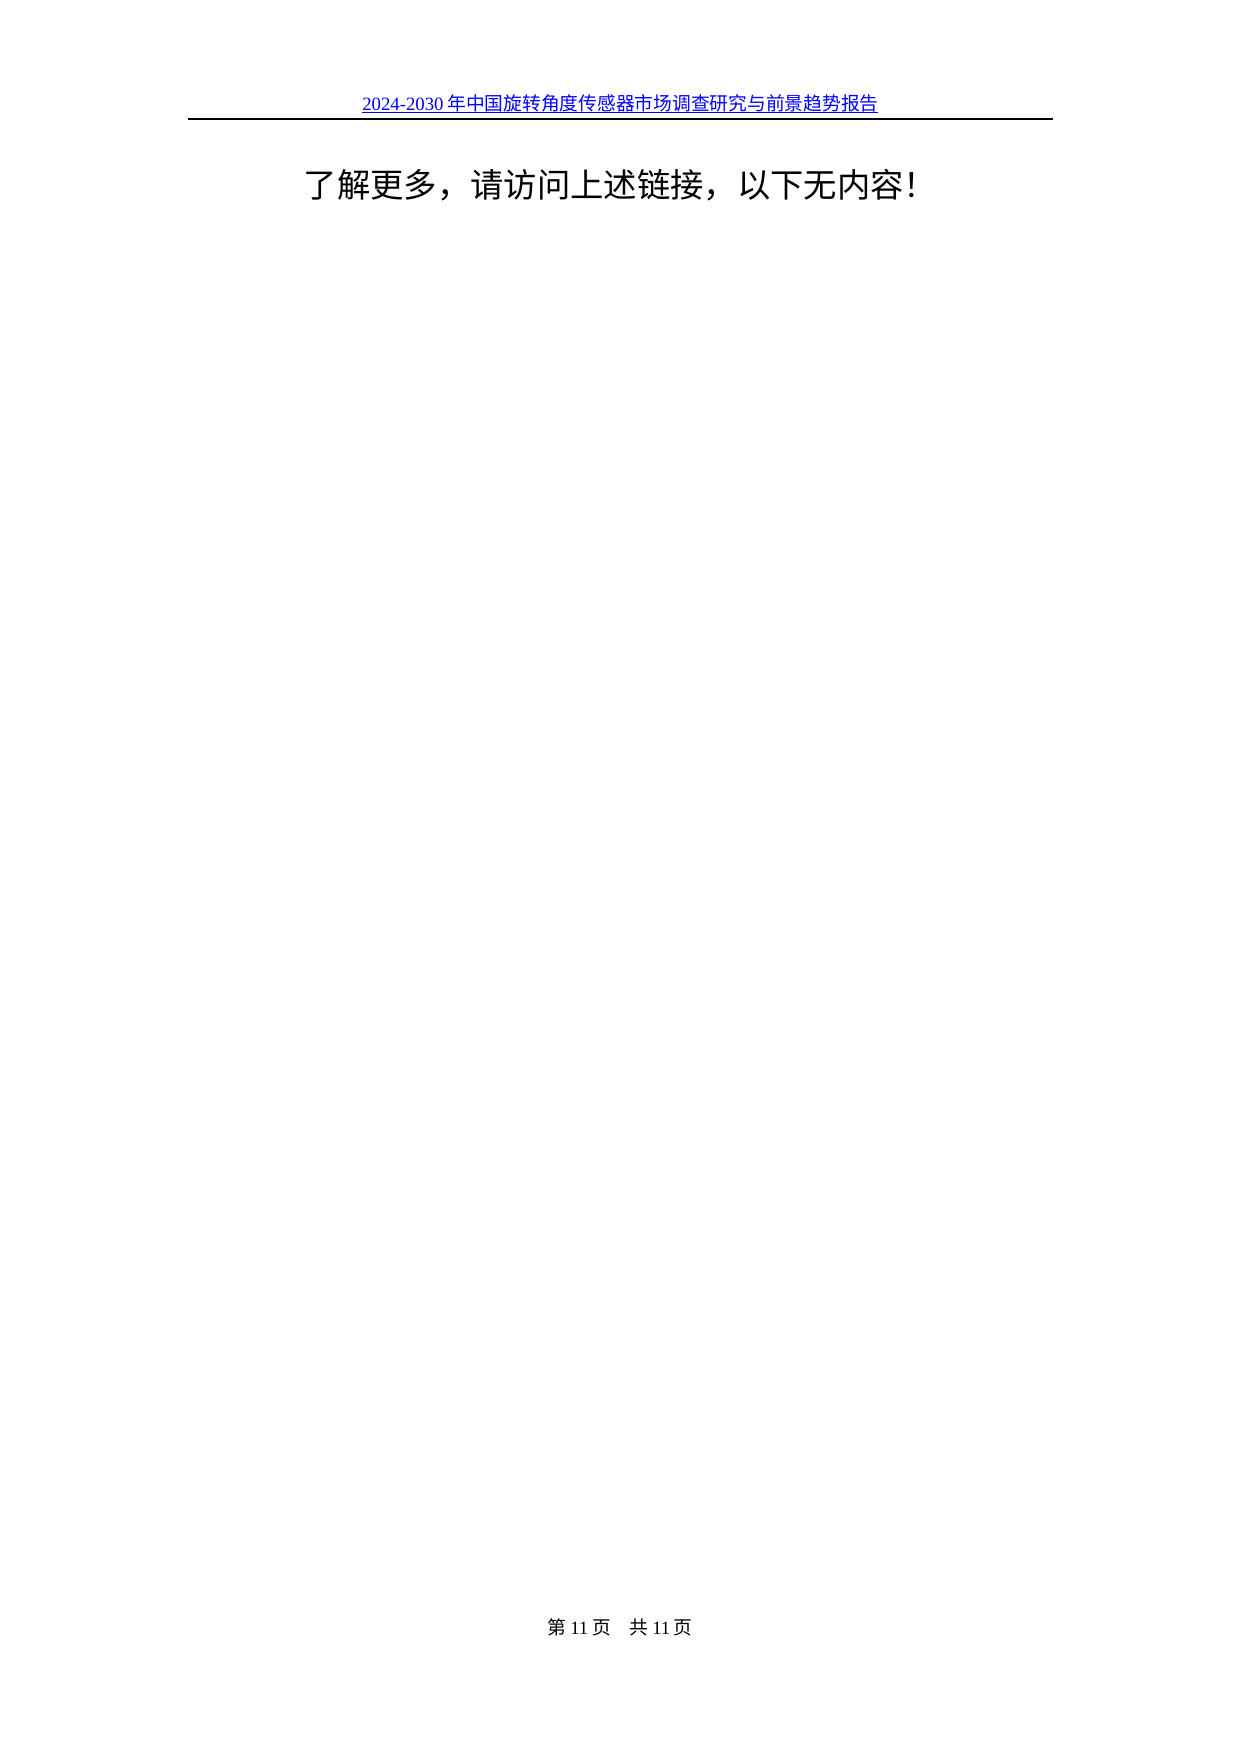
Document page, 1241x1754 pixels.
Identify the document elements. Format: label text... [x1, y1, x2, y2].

title 了解更多，请访问上述链接，以下无内容！ [187, 150, 1053, 215]
